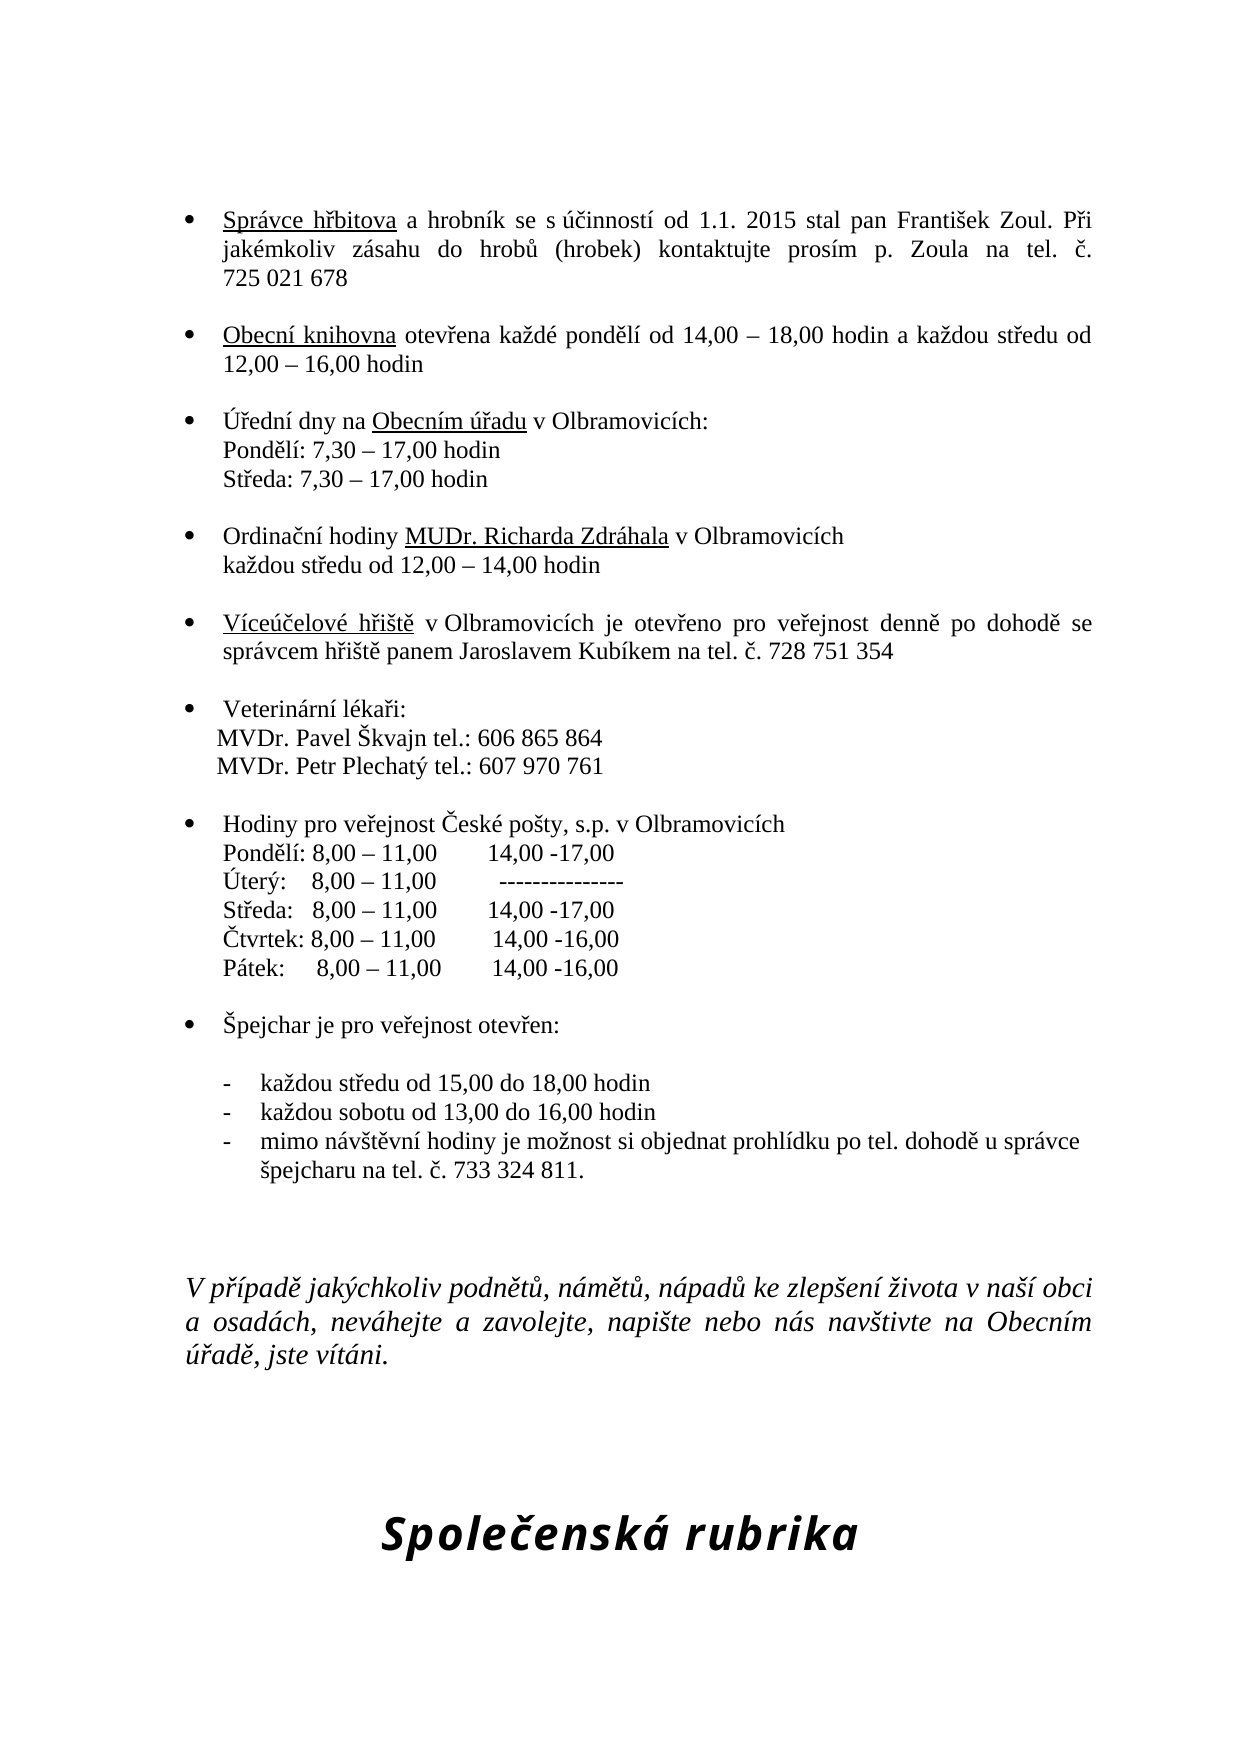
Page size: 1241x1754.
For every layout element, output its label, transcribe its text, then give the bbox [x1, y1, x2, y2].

list Úterý: 8,00 – 11,00 --------------- [223, 866, 1093, 895]
list Správce hřbitova a hrobník se s účinností od 1.1. 2015 stal pan František Zoul. Při jakémkoliv zásahu do hrobů (hrobek) kontaktujte prosím p. Zoula na tel. č. 725 021 678 [185, 205, 1093, 291]
text V případě jakýchkoliv podnětů, námětů, nápadů ke zlepšení života v naší obci a osadách, neváhejte a zavolejte, napište nebo nás navštivte na Obecním úřadě, jste vítáni. [185, 1270, 1093, 1371]
list Ordinační hodiny MUDr. Richarda Zdráhala v Olbramovicích [185, 521, 1093, 550]
list každou středu od 15,00 do 18,00 hodin [223, 1068, 1093, 1097]
list Úřední dny na Obecním úřadu v Olbramovicích: [185, 406, 1093, 435]
list MVDr. Petr Plechatý tel.: 607 970 761 [148, 751, 1093, 780]
list Středa: 8,00 – 11,00 14,00 -17,00 [223, 895, 1093, 924]
list Hodiny pro veřejnost České pošty, s.p. v Olbramovicích [185, 809, 1093, 838]
list Pondělí: 7,30 – 17,00 hodin [223, 435, 1093, 464]
list Špejchar je pro veřejnost otevřen: [185, 1011, 1093, 1039]
list MVDr. Pavel Škvajn tel.: 606 865 864 [148, 723, 1093, 751]
list Pondělí: 8,00 – 11,00 14,00 -17,00 [223, 838, 1093, 866]
list Středa: 7,30 – 17,00 hodin [223, 464, 1093, 493]
list každou sobotu od 13,00 do 16,00 hodin [223, 1097, 1093, 1126]
text Společenská rubrika [148, 1502, 1093, 1564]
list Pátek: 8,00 – 11,00 14,00 -16,00 [223, 953, 1093, 981]
list Víceúčelové hřiště v Olbramovicích je otevřeno pro veřejnost denně po dohodě se správcem hřiště panem Jaroslavem Kubíkem na tel. č. 728 751 354 [185, 608, 1093, 665]
list Veterinární lékaři: [185, 694, 1093, 723]
list každou středu od 12,00 – 14,00 hodin [223, 550, 1093, 579]
list Obecní knihovna otevřena každé pondělí od 14,00 – 18,00 hodin a každou středu od 12,00 – 16,00 hodin [185, 320, 1093, 378]
list mimo návštěvní hodiny je možnost si objednat prohlídku po tel. dohodě u správce špejcharu na tel. č. 733 324 811. [223, 1126, 1093, 1183]
list Čtvrtek: 8,00 – 11,00 14,00 -16,00 [223, 924, 1093, 953]
